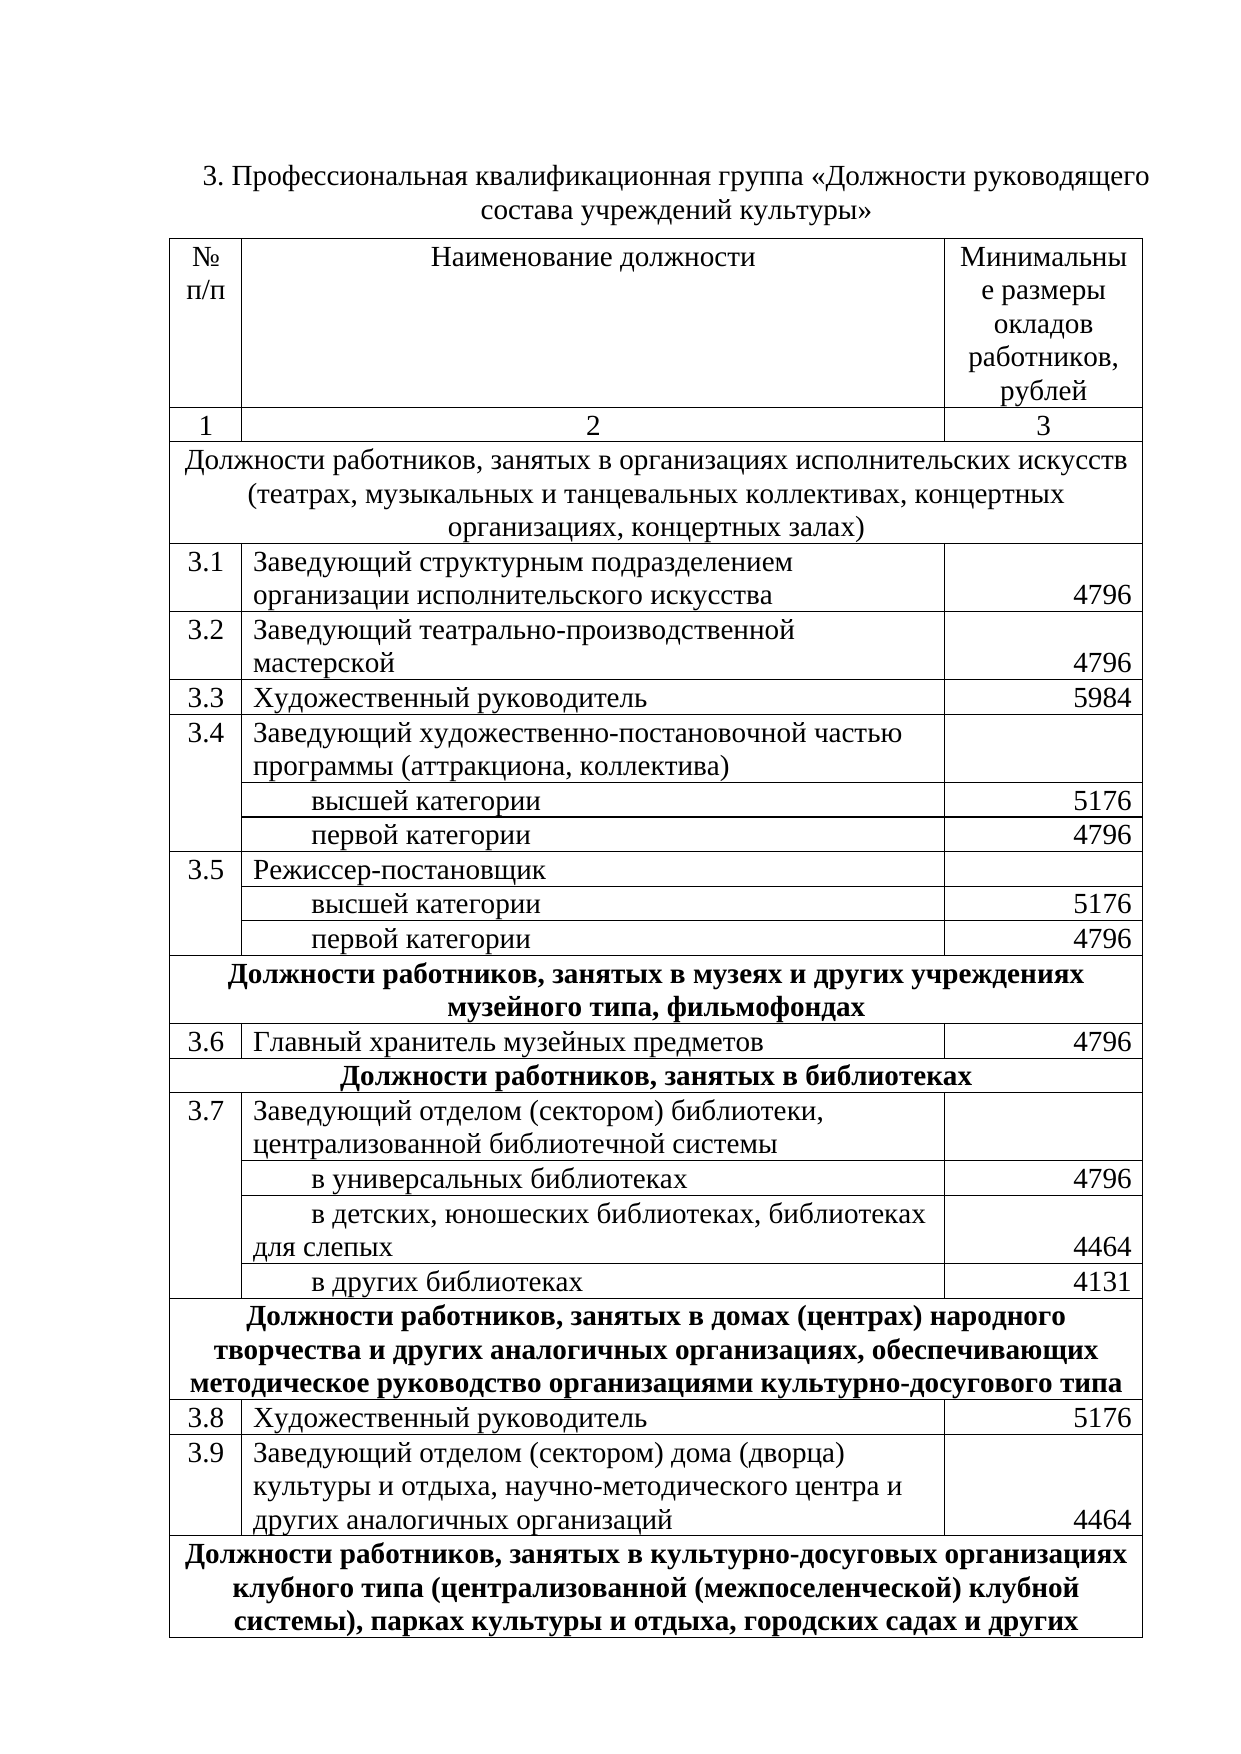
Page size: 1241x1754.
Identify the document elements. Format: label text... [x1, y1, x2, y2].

table_cell [945, 715, 1142, 782]
table_cell Заведующий художественно-постановочной частью программы (аттракциона, коллектива) [242, 715, 944, 782]
table_cell Должности работников, занятых в организациях исполнительских искусств (театрах, музыкальных и танцевальных коллективах, концертных организациях, концертных залах) [170, 442, 1142, 543]
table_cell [170, 1536, 1142, 1637]
table_cell Должности работников, занятых в библиотеках [170, 1059, 1142, 1092]
table_cell высшей категории [242, 783, 944, 816]
table_cell 3.3 [170, 680, 241, 714]
table_cell первой категории [242, 921, 944, 955]
table_cell 2 [242, 408, 944, 441]
table_cell 4796 [945, 1161, 1142, 1195]
table_cell 3.5 [170, 852, 241, 955]
table_cell 4796 [945, 544, 1142, 611]
table_cell 3.1 [170, 544, 241, 611]
table_cell 4464 [945, 1435, 1142, 1535]
table_cell Заведующий структурным подразделением организации исполнительского искусства [242, 544, 944, 611]
table_cell 4796 [945, 1024, 1142, 1057]
table_cell Художественный руководитель [242, 1400, 944, 1434]
table_cell 4796 [945, 818, 1142, 851]
table_cell в универсальных библиотеках [242, 1161, 944, 1195]
table_cell [945, 1093, 1142, 1160]
table_cell 3 [945, 408, 1142, 441]
text 3. Профессиональная квалификационная группа «Должности руководящего состава учреждений культуры» [171, 158, 1181, 225]
table_cell [945, 852, 1142, 886]
table_cell Должности работников, занятых в домах (центрах) народного творчества и других аналогичных организациях, обеспечивающих методическое руководство организациями культурно-досугового типа [170, 1299, 1142, 1399]
table_cell 5176 [945, 887, 1142, 920]
table_cell 4131 [945, 1264, 1142, 1297]
table_cell 4796 [945, 921, 1142, 955]
table_cell 3.4 [170, 715, 241, 851]
table_cell первой категории [242, 818, 944, 851]
table_cell 3.2 [170, 612, 241, 679]
table_cell 4796 [945, 612, 1142, 679]
table_cell Режиссер-постановщик [242, 852, 944, 886]
table_cell Главный хранитель музейных предметов [242, 1024, 944, 1057]
table_cell высшей категории [242, 887, 944, 920]
table_header Минимальные размеры окладов работников, рублей [945, 239, 1142, 407]
table_cell в детских, юношеских библиотеках, библиотеках для слепых [242, 1196, 944, 1263]
table_cell Заведующий отделом (сектором) библиотеки, централизованной библиотечной системы [242, 1093, 944, 1160]
table_cell в других библиотеках [242, 1264, 944, 1297]
table_cell 3.6 [170, 1024, 241, 1057]
table_header № п/п [170, 239, 241, 407]
table_cell 3.9 [170, 1435, 241, 1535]
table_cell Заведующий театрально-производственной мастерской [242, 612, 944, 679]
table_cell 5176 [945, 783, 1142, 816]
table_cell Художественный руководитель [242, 680, 944, 714]
table_cell 4464 [945, 1196, 1142, 1263]
table_cell 3.7 [170, 1093, 241, 1297]
table_cell Должности работников, занятых в музеях и других учреждениях музейного типа, фильмофондах [170, 956, 1142, 1023]
table_cell Заведующий отделом (сектором) дома (дворца) культуры и отдыха, научно-методического центра и других аналогичных организаций [242, 1435, 944, 1535]
table_header Наименование должности [242, 239, 944, 407]
table_cell 5176 [945, 1400, 1142, 1434]
table_cell 5984 [945, 680, 1142, 714]
table_cell 1 [170, 408, 241, 441]
table_cell 3.8 [170, 1400, 241, 1434]
